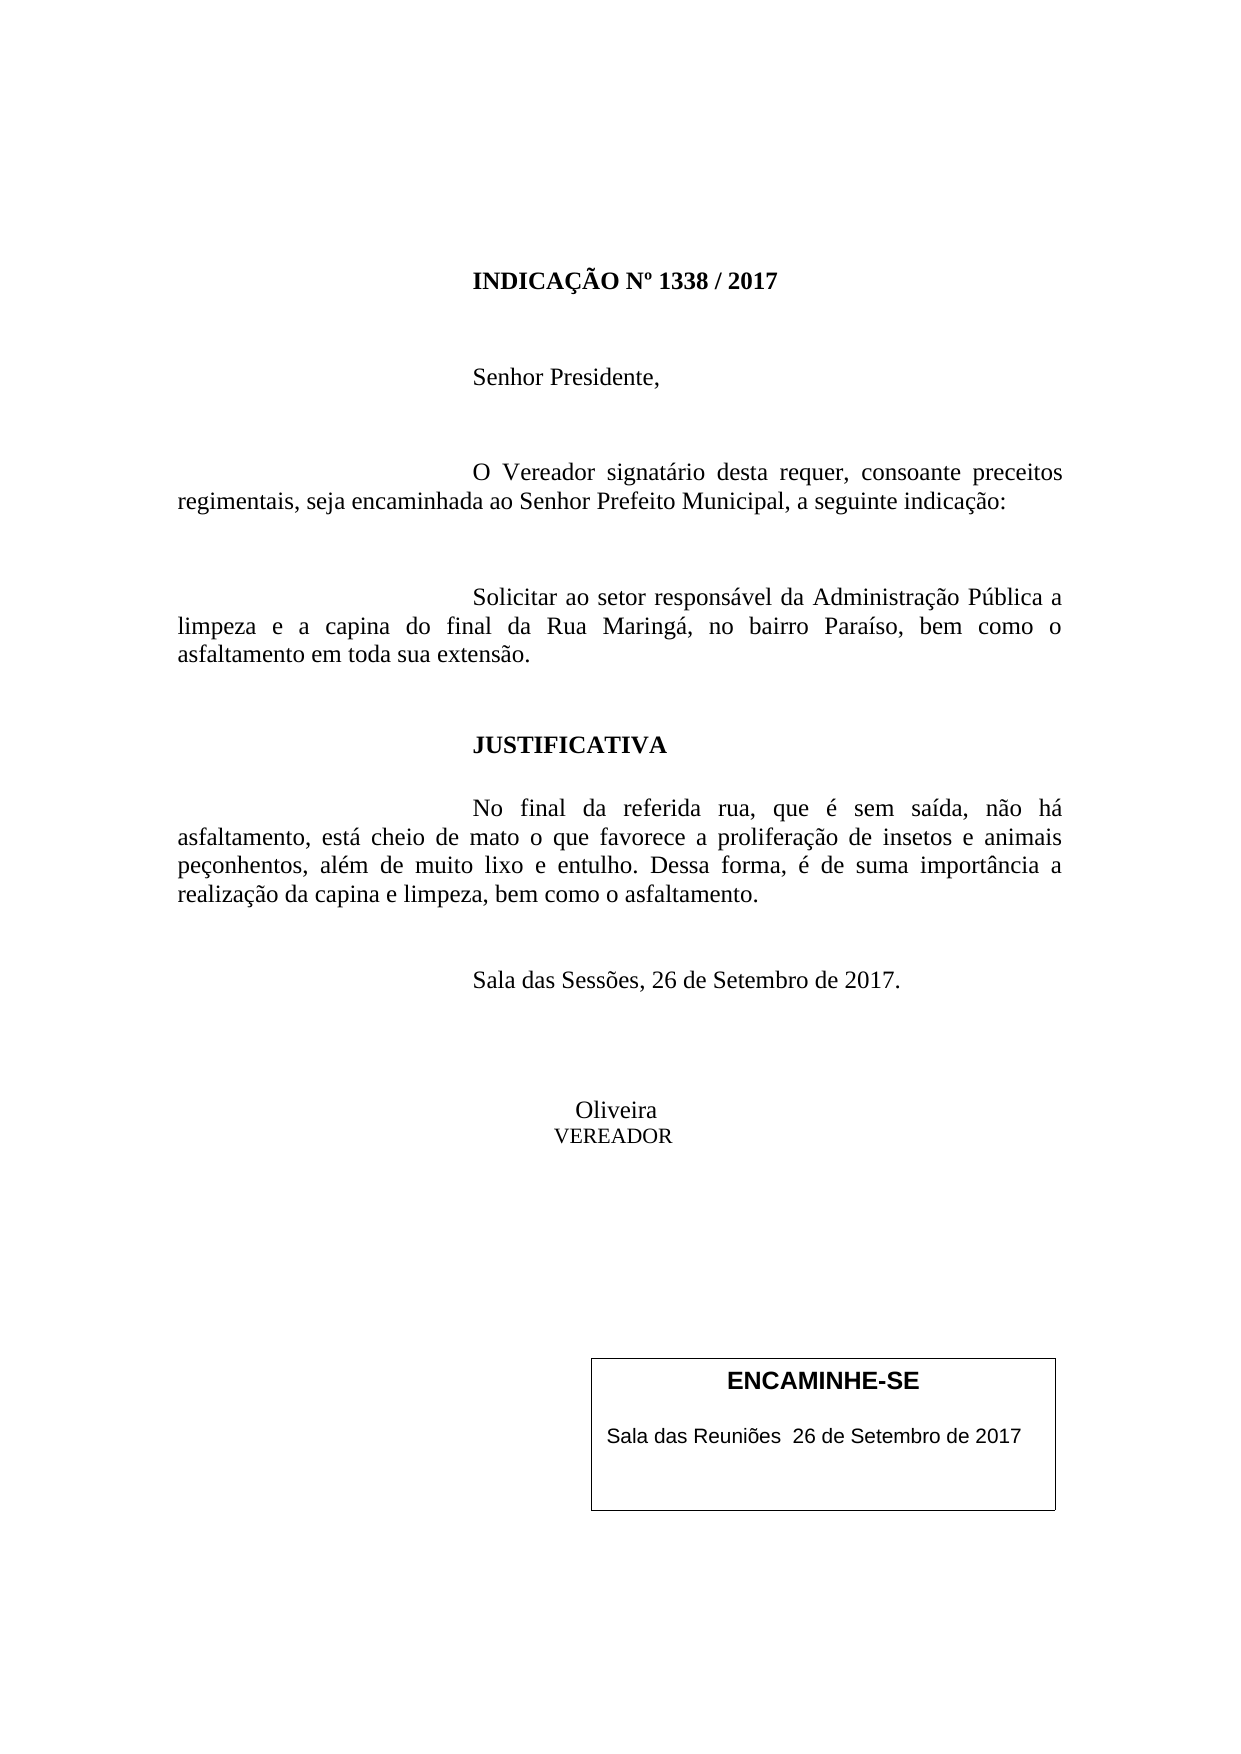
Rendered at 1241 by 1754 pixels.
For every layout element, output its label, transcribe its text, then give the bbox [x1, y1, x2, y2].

text No final da referida rua, que é sem saída, não há asfaltamento, está cheio de mato o que favorece a proliferação de insetos e animais peçonhentos, além de muito lixo e entulho. Dessa forma, é de suma importância a realização da capina e limpeza, bem como o asfaltamento. [177, 793, 1063, 908]
text O Vereador signatário desta requer, consoante preceitos regimentais, seja encaminhada ao Senhor Prefeito Municipal, a seguinte indicação: [177, 457, 1063, 515]
text Solicitar ao setor responsável da Administração Pública a limpeza e a capina do final da Rua Maringá, no bairro Paraíso, bem como o asfaltamento em toda sua extensão. [177, 582, 1063, 668]
table_cell VEREADOR [170, 1124, 1056, 1153]
text JUSTIFICATIVA [177, 731, 1004, 759]
table_header Oliveira [170, 1095, 1056, 1123]
text Senhor Presidente, [472, 362, 1063, 390]
text Sala das Sessões, 26 de Setembro de 2017. [472, 965, 1063, 994]
text INDICAÇÃO Nº 1338 / 2017 [472, 266, 1063, 294]
